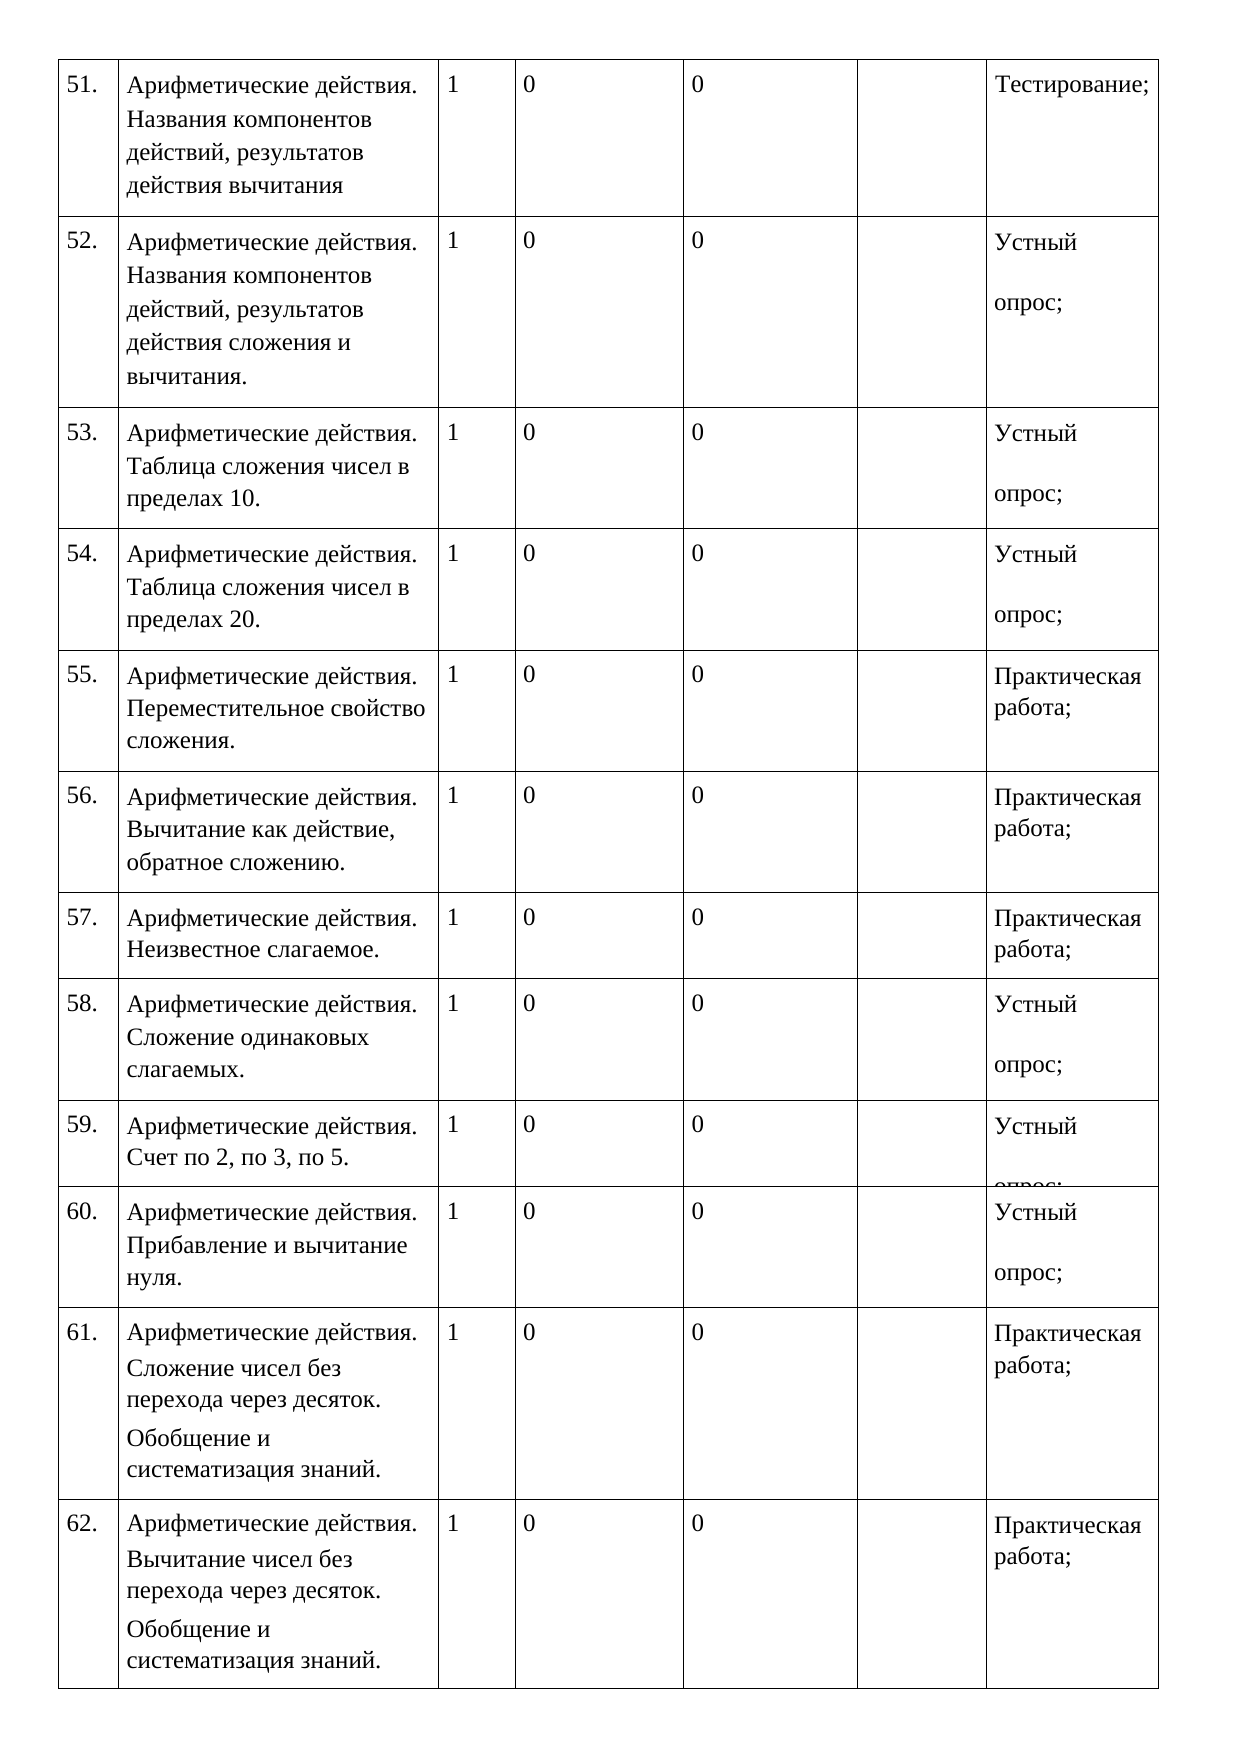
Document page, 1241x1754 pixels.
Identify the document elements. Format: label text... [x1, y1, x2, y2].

table_header 0 [516, 60, 683, 216]
table_cell Устный опрос; [987, 1101, 1158, 1186]
table_cell 60. [59, 1187, 118, 1307]
table_cell Арифметические действия. Сложение чисел без перехода через десяток. Обобщение и систематизация знаний. [119, 1308, 438, 1498]
table_cell 0 [516, 1308, 683, 1498]
table_cell 0 [684, 1187, 857, 1307]
table_cell [858, 651, 986, 771]
table_cell 0 [516, 217, 683, 407]
table_cell 58. [59, 979, 118, 1099]
table_cell Арифметические действия. Сложение одинаковых слагаемых. [119, 979, 438, 1099]
table_header Арифметические действия. Названия компонентов действий, результатов действия вычитания [119, 60, 438, 216]
table_cell 61. [59, 1308, 118, 1498]
table_cell 1 [439, 217, 515, 407]
table_cell Арифметические действия. Таблица сложения чисел в пределах 10. [119, 408, 438, 528]
table_cell Практическая работа; [987, 651, 1158, 771]
table_cell 0 [684, 979, 857, 1099]
table_cell Арифметические действия. Вычитание как действие, обратное сложению. [119, 772, 438, 892]
table_cell [858, 408, 986, 528]
table_cell Устный опрос; [987, 529, 1158, 649]
table_cell Практическая работа; [987, 1500, 1158, 1688]
table_cell 1 [439, 1308, 515, 1498]
table_cell 0 [516, 1101, 683, 1186]
table_header [858, 60, 986, 216]
table_cell 0 [684, 651, 857, 771]
table_cell 1 [439, 979, 515, 1099]
table_cell 59. [59, 1101, 118, 1186]
table_cell [858, 217, 986, 407]
table_cell 1 [439, 529, 515, 649]
table_cell 0 [516, 979, 683, 1099]
table_cell 0 [684, 1101, 857, 1186]
table_cell Практическая работа; [987, 772, 1158, 892]
table_cell 0 [684, 893, 857, 978]
table_cell 1 [439, 1500, 515, 1688]
table_cell [858, 529, 986, 649]
table_cell 62. [59, 1500, 118, 1688]
table_cell [858, 1308, 986, 1498]
table_header Тестирование; [987, 60, 1158, 216]
table_cell 0 [516, 408, 683, 528]
table_cell Устный опрос; [987, 1187, 1158, 1307]
table_cell 0 [684, 529, 857, 649]
table_cell 0 [684, 217, 857, 407]
table_cell Устный опрос; [987, 217, 1158, 407]
table_cell 0 [684, 408, 857, 528]
table_header 51. [59, 60, 118, 216]
table_cell 0 [516, 1187, 683, 1307]
table_cell Арифметические действия. Прибавление и вычитание нуля. [119, 1187, 438, 1307]
table_cell 53. [59, 408, 118, 528]
table_cell 0 [684, 772, 857, 892]
table_header 0 [684, 60, 857, 216]
table_cell Арифметические действия. Названия компонентов действий, результатов действия сложения и вычитания. [119, 217, 438, 407]
table_cell Арифметические действия. Счет по 2, по 3, по 5. [119, 1101, 438, 1186]
table_cell 1 [439, 772, 515, 892]
table_cell Арифметические действия. Вычитание чисел без перехода через десяток. Обобщение и систематизация знаний. [119, 1500, 438, 1688]
table_cell 56. [59, 772, 118, 892]
table_cell 0 [684, 1500, 857, 1688]
table_cell [858, 1187, 986, 1307]
table_cell Арифметические действия. Таблица сложения чисел в пределах 20. [119, 529, 438, 649]
table_cell 1 [439, 408, 515, 528]
table_cell [858, 1101, 986, 1186]
table_cell 0 [516, 651, 683, 771]
table_cell 0 [684, 1308, 857, 1498]
table_cell Арифметические действия. Переместительное свойство сложения. [119, 651, 438, 771]
table_cell [858, 979, 986, 1099]
table_header 1 [439, 60, 515, 216]
table_cell Арифметические действия. Неизвестное слагаемое. [119, 893, 438, 978]
table_cell 1 [439, 893, 515, 978]
table_cell Практическая работа; [987, 893, 1158, 978]
table_cell 0 [516, 1500, 683, 1688]
table_cell 55. [59, 651, 118, 771]
table_cell 1 [439, 1187, 515, 1307]
table_cell [858, 893, 986, 978]
table_cell 0 [516, 529, 683, 649]
table_cell 52. [59, 217, 118, 407]
table_cell 0 [516, 893, 683, 978]
table_cell 57. [59, 893, 118, 978]
table_cell [858, 1500, 986, 1688]
table_cell 1 [439, 651, 515, 771]
table_cell [858, 772, 986, 892]
table_cell Устный опрос; [987, 408, 1158, 528]
table_cell 54. [59, 529, 118, 649]
table_cell Практическая работа; [987, 1308, 1158, 1498]
table_cell 1 [439, 1101, 515, 1186]
table_cell 0 [516, 772, 683, 892]
table_cell Устный опрос; [987, 979, 1158, 1099]
